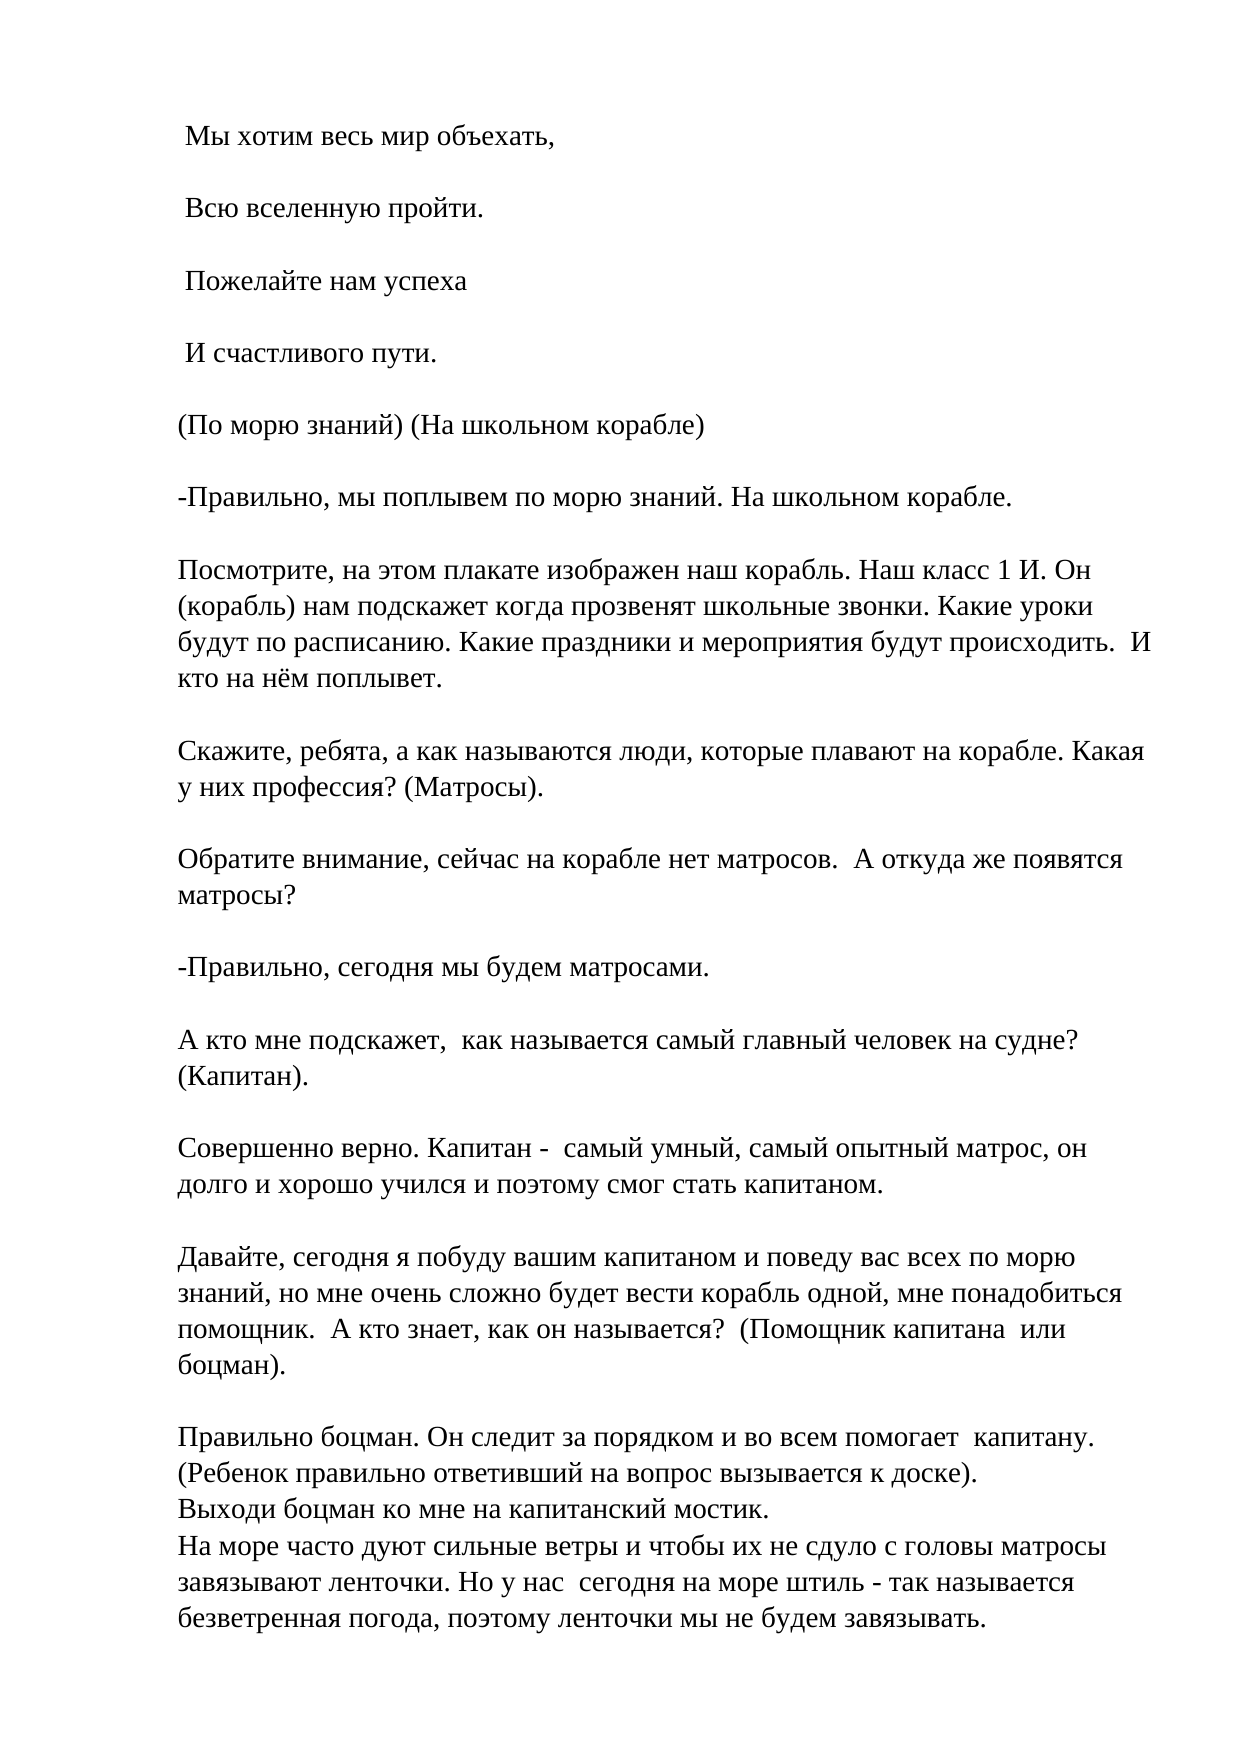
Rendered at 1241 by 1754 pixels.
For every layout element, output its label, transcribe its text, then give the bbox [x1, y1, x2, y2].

text А кто мне подскажет, как называется самый главный человек на судне? (Капитан). [177, 1022, 1152, 1091]
text Давайте, сегодня я побуду вашим капитаном и поведу вас всех по морю знаний, но мне очень сложно будет вести корабль одной, мне понадобиться помощник. А кто знает, как он называется? (Помощник капитана или боцман). [177, 1239, 1152, 1381]
text -Правильно, мы поплывем по морю знаний. На школьном корабле. [177, 479, 1152, 513]
text И счастливого пути. [177, 335, 1152, 368]
text На море часто дуют сильные ветры и чтобы их не сдуло с головы матросы завязывают ленточки. Но у нас сегодня на море штиль - так называется безветренная погода, поэтому ленточки мы не будем завязывать. [177, 1528, 1152, 1634]
text Обратите внимание, сейчас на корабле нет матросов. А откуда же появятся матросы? [177, 841, 1152, 911]
text Мы хотим весь мир объехать, [177, 118, 1152, 152]
text Выходи боцман ко мне на капитанский мостик. [177, 1492, 1152, 1525]
text (По морю знаний) (На школьном корабле) [177, 407, 1152, 441]
text Пожелайте нам успеха [177, 263, 1152, 296]
text Скажите, ребята, а как называются люди, которые плавают на корабле. Какая у них профессия? (Матросы). [177, 733, 1152, 802]
text Правильно боцман. Он следит за порядком и во всем помогает капитану. (Ребенок правильно ответивший на вопрос вызывается к доске). [177, 1419, 1152, 1489]
text Всю вселенную пройти. [177, 190, 1152, 224]
text Совершенно верно. Капитан - самый умный, самый опытный матрос, он долго и хорошо учился и поэтому смог стать капитаном. [177, 1130, 1152, 1200]
text -Правильно, сегодня мы будем матросами. [177, 949, 1152, 983]
text Посмотрите, на этом плакате изображен наш корабль. Наш класс 1 И. Он (корабль) нам подскажет когда прозвенят школьные звонки. Какие уроки будут по расписанию. Какие праздники и мероприятия будут происходить. И кто на нём поплывет. [177, 552, 1152, 694]
